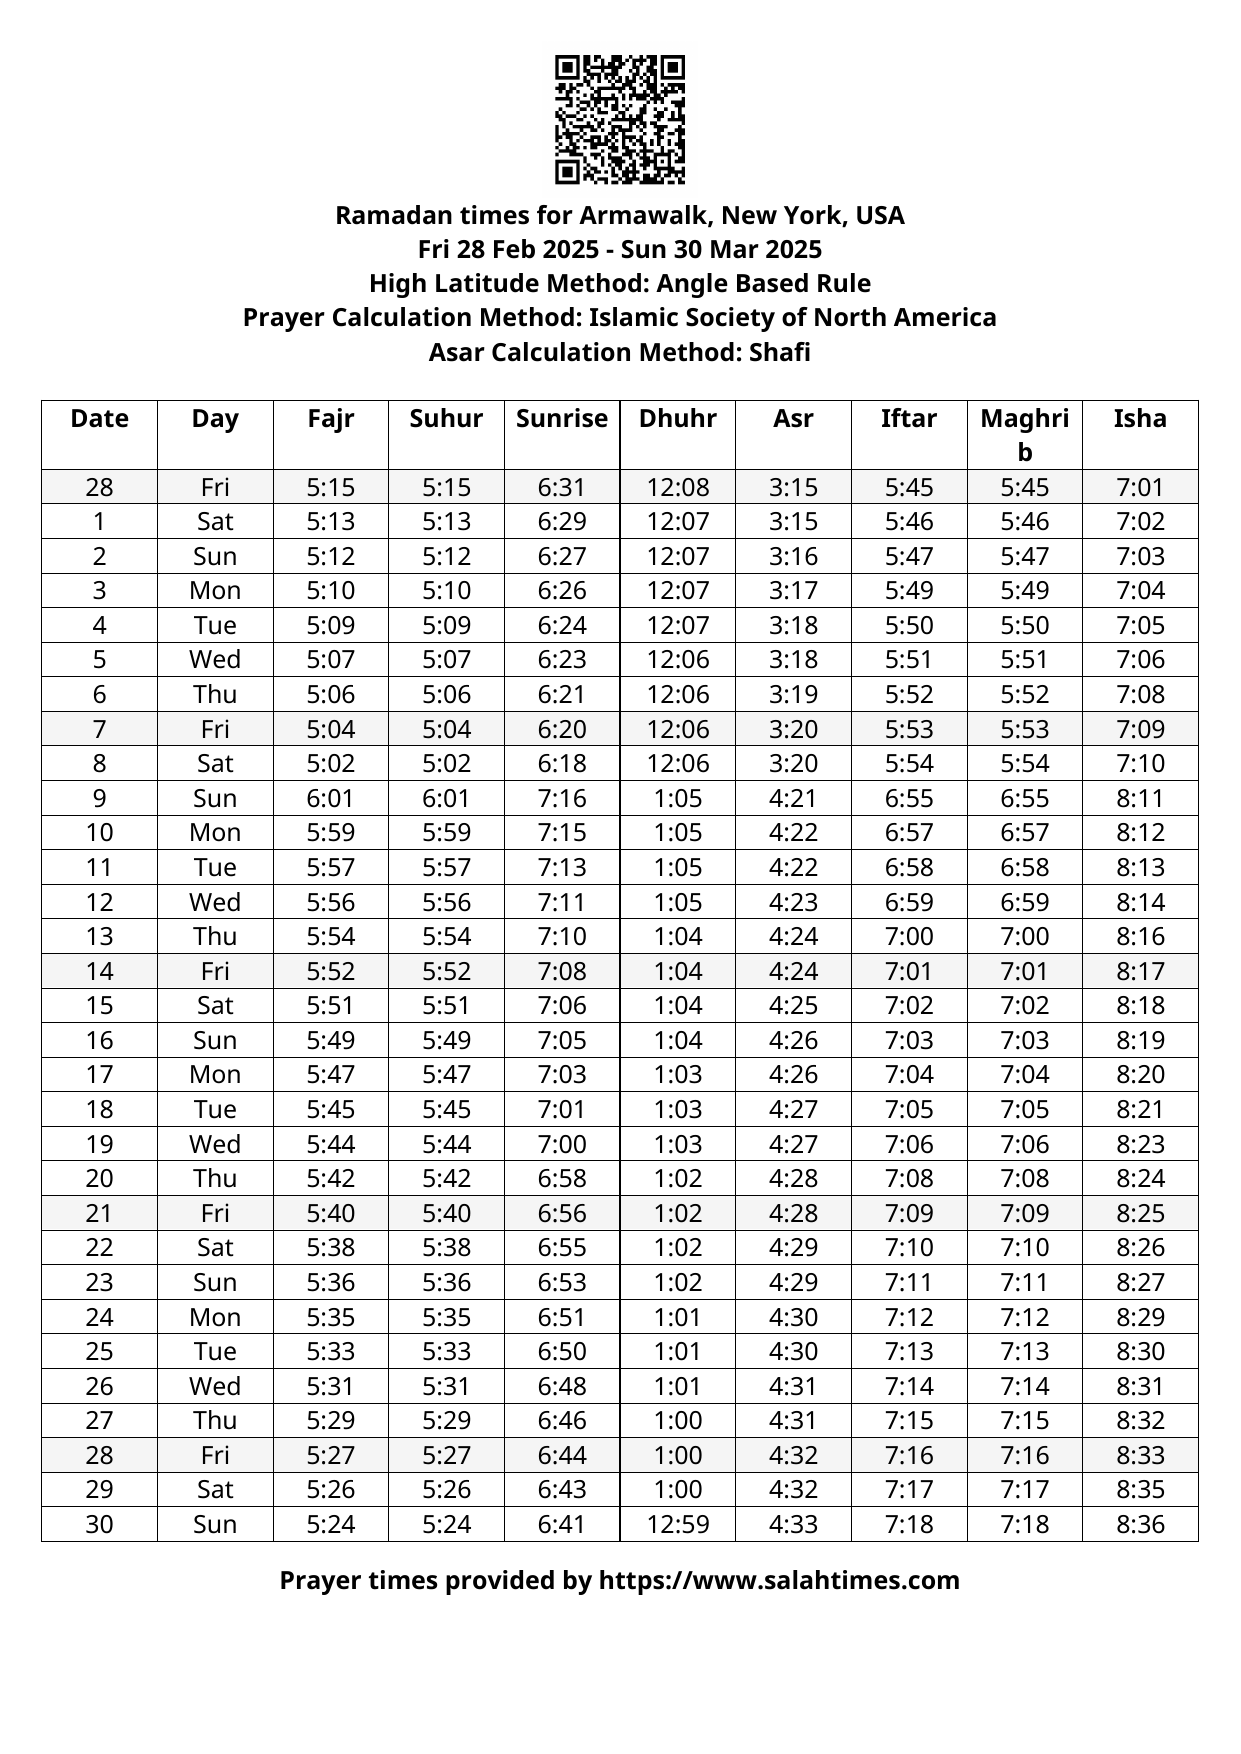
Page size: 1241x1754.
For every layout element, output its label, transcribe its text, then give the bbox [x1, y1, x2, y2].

table_cell Mon [158, 574, 273, 607]
table_cell 3:18 [736, 608, 851, 642]
table_cell 6:55 [968, 781, 1082, 814]
table_cell 7:18 [852, 1507, 967, 1541]
table_cell 5:04 [274, 712, 388, 745]
table_cell 7:05 [505, 1023, 619, 1057]
table_cell 5:15 [389, 470, 504, 503]
table_cell 5:59 [274, 816, 388, 849]
table_cell 8:23 [1083, 1127, 1198, 1160]
table_cell 1:05 [621, 781, 735, 814]
table_cell 4:30 [736, 1300, 851, 1333]
table_cell 5:51 [274, 989, 388, 1022]
table_cell 7:05 [852, 1092, 967, 1126]
table_cell 6:41 [505, 1507, 619, 1541]
table_cell 8:13 [1083, 850, 1198, 884]
table_cell 5:02 [274, 746, 388, 780]
table_cell 7:17 [852, 1473, 967, 1506]
table_cell 8:35 [1083, 1473, 1198, 1506]
table_cell 9 [42, 781, 157, 814]
table_cell 5:12 [389, 539, 504, 572]
table_cell 1:04 [621, 1023, 735, 1057]
table_cell 7:01 [1083, 470, 1198, 503]
table_cell 19 [42, 1127, 157, 1160]
table_cell 5:57 [274, 850, 388, 884]
picture [542, 41, 699, 198]
table_cell 4:26 [736, 1023, 851, 1057]
table_cell 29 [42, 1473, 157, 1506]
table_cell 7:09 [1083, 712, 1198, 745]
table_header Date [42, 401, 157, 469]
table_cell 5:47 [274, 1058, 388, 1091]
table_cell 6:59 [968, 885, 1082, 918]
table_cell 7:00 [968, 919, 1082, 953]
table_header Fajr [274, 401, 388, 469]
table_cell 7:08 [968, 1161, 1082, 1195]
table_cell 5:52 [968, 677, 1082, 711]
table_cell 1:00 [621, 1404, 735, 1437]
table_cell 5:27 [274, 1438, 388, 1472]
table_cell 7:10 [505, 919, 619, 953]
table_header Sunrise [505, 401, 619, 469]
table_cell 5:42 [389, 1161, 504, 1195]
table_cell 5:29 [274, 1404, 388, 1437]
table_cell Fri [158, 954, 273, 987]
table_cell 5:45 [852, 470, 967, 503]
table_cell 4:32 [736, 1473, 851, 1506]
table_cell 6:21 [505, 677, 619, 711]
table_cell 7:02 [1083, 504, 1198, 538]
table_cell Thu [158, 1404, 273, 1437]
table_cell Thu [158, 1161, 273, 1195]
table_cell 8:11 [1083, 781, 1198, 814]
table_cell 4:28 [736, 1161, 851, 1195]
table_cell 6:53 [505, 1265, 619, 1299]
table_cell 5:04 [389, 712, 504, 745]
table_cell 4:26 [736, 1058, 851, 1091]
table_cell 5:54 [852, 746, 967, 780]
table_cell 4:21 [736, 781, 851, 814]
table_cell 6:59 [852, 885, 967, 918]
table_cell 12:06 [621, 643, 735, 676]
table_cell 5:36 [389, 1265, 504, 1299]
table_header Asr [736, 401, 851, 469]
table_cell 5:26 [274, 1473, 388, 1506]
table_cell 7:10 [852, 1231, 967, 1264]
table_header Dhuhr [621, 401, 735, 469]
table_cell Mon [158, 1300, 273, 1333]
table_cell 5:42 [274, 1161, 388, 1195]
table_cell Fri [158, 712, 273, 745]
table_cell 5:54 [968, 746, 1082, 780]
table_cell 7:11 [852, 1265, 967, 1299]
table_cell 7:03 [505, 1058, 619, 1091]
table_cell 1:01 [621, 1334, 735, 1368]
table_cell 1:02 [621, 1231, 735, 1264]
table_cell 7:05 [1083, 608, 1198, 642]
table_cell 6:58 [852, 850, 967, 884]
table_cell 4:29 [736, 1265, 851, 1299]
table_cell 7:08 [505, 954, 619, 987]
table_cell 6:27 [505, 539, 619, 572]
table_cell 5:54 [389, 919, 504, 953]
table_cell 12:07 [621, 574, 735, 607]
table_cell Tue [158, 1092, 273, 1126]
table_cell 7:15 [852, 1404, 967, 1437]
table_cell 6:55 [505, 1231, 619, 1264]
table_cell 6:31 [505, 470, 619, 503]
table_cell 24 [42, 1300, 157, 1333]
table_cell 1:04 [621, 919, 735, 953]
table_cell 5:46 [968, 504, 1082, 538]
table_cell 5:38 [389, 1231, 504, 1264]
table_cell 20 [42, 1161, 157, 1195]
table_cell 5:45 [968, 470, 1082, 503]
table_cell 5:35 [274, 1300, 388, 1333]
table_cell 12:06 [621, 712, 735, 745]
table_cell 5:24 [389, 1507, 504, 1541]
table_cell 12:07 [621, 608, 735, 642]
table_cell 7:09 [968, 1196, 1082, 1229]
table_cell 7:01 [505, 1092, 619, 1126]
table_cell 4:33 [736, 1507, 851, 1541]
table_cell 5:53 [852, 712, 967, 745]
table_cell 6:29 [505, 504, 619, 538]
table_cell Tue [158, 608, 273, 642]
table_cell 4:29 [736, 1231, 851, 1264]
table_cell 6:48 [505, 1369, 619, 1402]
table_cell 3:17 [736, 574, 851, 607]
table_cell 4:24 [736, 954, 851, 987]
table_cell Fri [158, 470, 273, 503]
table_cell 28 [42, 470, 157, 503]
table_cell 5:45 [389, 1092, 504, 1126]
table_cell 7:14 [968, 1369, 1082, 1402]
table_cell 5:40 [274, 1196, 388, 1229]
table_cell 5:52 [274, 954, 388, 987]
table_cell 4:25 [736, 989, 851, 1022]
table_cell 6:58 [968, 850, 1082, 884]
table_cell 1:01 [621, 1369, 735, 1402]
table_cell 6:44 [505, 1438, 619, 1472]
table_cell 5:09 [274, 608, 388, 642]
table_cell 1:04 [621, 989, 735, 1022]
table_cell 7:14 [852, 1369, 967, 1402]
table_cell Wed [158, 1369, 273, 1402]
table_cell 7:08 [1083, 677, 1198, 711]
table_cell 1:02 [621, 1196, 735, 1229]
table_cell 7:01 [852, 954, 967, 987]
table_cell Mon [158, 816, 273, 849]
table_cell 5:13 [389, 504, 504, 538]
table_cell 8:12 [1083, 816, 1198, 849]
table_cell 5:31 [389, 1369, 504, 1402]
table_cell 5:29 [389, 1404, 504, 1437]
table_cell 7 [42, 712, 157, 745]
table_cell Mon [158, 1058, 273, 1091]
table_cell 12:06 [621, 746, 735, 780]
table_cell 6:26 [505, 574, 619, 607]
table_cell 7:02 [852, 989, 967, 1022]
table_cell 4:22 [736, 816, 851, 849]
table_cell 5:51 [968, 643, 1082, 676]
table_cell Sun [158, 1023, 273, 1057]
table_cell 6 [42, 677, 157, 711]
table_cell Sun [158, 781, 273, 814]
table_cell Sat [158, 504, 273, 538]
table_cell Tue [158, 1334, 273, 1368]
table_cell 6:58 [505, 1161, 619, 1195]
table_cell 7:12 [968, 1300, 1082, 1333]
text Prayer Calculation Method: Islamic Society of North America [42, 300, 1198, 334]
table_cell 5:49 [852, 574, 967, 607]
table_cell 5:31 [274, 1369, 388, 1402]
table_cell Sat [158, 746, 273, 780]
table_cell Thu [158, 919, 273, 953]
table_cell 3:20 [736, 712, 851, 745]
table_cell 5:33 [389, 1334, 504, 1368]
table_cell 6:01 [389, 781, 504, 814]
table_cell 8:33 [1083, 1438, 1198, 1472]
table_header Isha [1083, 401, 1198, 469]
table_cell Sun [158, 1265, 273, 1299]
table_cell 5:33 [274, 1334, 388, 1368]
table_cell 18 [42, 1092, 157, 1126]
table_cell 6:24 [505, 608, 619, 642]
table_cell 5:52 [852, 677, 967, 711]
table_cell Sat [158, 1473, 273, 1506]
table_cell 1:05 [621, 850, 735, 884]
table_cell 5:59 [389, 816, 504, 849]
table_cell 7:03 [852, 1023, 967, 1057]
table_cell 8:30 [1083, 1334, 1198, 1368]
table_cell 7:00 [505, 1127, 619, 1160]
table_cell 5:36 [274, 1265, 388, 1299]
table_cell 4:30 [736, 1334, 851, 1368]
table_cell 5:06 [389, 677, 504, 711]
table_header Suhur [389, 401, 504, 469]
table_cell 1:05 [621, 816, 735, 849]
table_cell 8:24 [1083, 1161, 1198, 1195]
table_cell 7:18 [968, 1507, 1082, 1541]
table_cell 5:57 [389, 850, 504, 884]
table_cell 4 [42, 608, 157, 642]
table_cell 1:04 [621, 954, 735, 987]
table_cell 22 [42, 1231, 157, 1264]
table_cell 5:45 [274, 1092, 388, 1126]
table_cell 17 [42, 1058, 157, 1091]
table_cell 7:06 [852, 1127, 967, 1160]
table_cell 3 [42, 574, 157, 607]
table_cell 3:19 [736, 677, 851, 711]
table_cell 7:04 [1083, 574, 1198, 607]
table_cell 8:29 [1083, 1300, 1198, 1333]
table_cell 27 [42, 1404, 157, 1437]
table_cell 28 [42, 1438, 157, 1472]
table_cell 10 [42, 816, 157, 849]
table_cell 8:21 [1083, 1092, 1198, 1126]
table_cell 12:06 [621, 677, 735, 711]
table_cell 6:57 [852, 816, 967, 849]
table_cell 7:05 [968, 1092, 1082, 1126]
table_cell 3:15 [736, 470, 851, 503]
table_cell 7:01 [968, 954, 1082, 987]
table_cell 5:02 [389, 746, 504, 780]
table_cell 7:04 [968, 1058, 1082, 1091]
table_cell 8:27 [1083, 1265, 1198, 1299]
table_cell 7:00 [852, 919, 967, 953]
table_cell Sun [158, 539, 273, 572]
table_cell 8:36 [1083, 1507, 1198, 1541]
table_cell 12:59 [621, 1507, 735, 1541]
table_header Day [158, 401, 273, 469]
table_cell Sun [158, 1507, 273, 1541]
table_cell 8:25 [1083, 1196, 1198, 1229]
table_cell 12:07 [621, 539, 735, 572]
table_cell 5:51 [389, 989, 504, 1022]
table_cell 5:53 [968, 712, 1082, 745]
table_cell 3:20 [736, 746, 851, 780]
table_header Iftar [852, 401, 967, 469]
table_cell 4:32 [736, 1438, 851, 1472]
table_cell 5:50 [968, 608, 1082, 642]
table_cell 5:56 [274, 885, 388, 918]
table_cell 16 [42, 1023, 157, 1057]
table_cell 8:16 [1083, 919, 1198, 953]
text High Latitude Method: Angle Based Rule [42, 266, 1198, 300]
table_cell 30 [42, 1507, 157, 1541]
table_cell 4:27 [736, 1127, 851, 1160]
table_cell 4:31 [736, 1369, 851, 1402]
table_cell 4:28 [736, 1196, 851, 1229]
table_cell 5:13 [274, 504, 388, 538]
table_cell 1 [42, 504, 157, 538]
table_cell 6:57 [968, 816, 1082, 849]
table_cell 3:15 [736, 504, 851, 538]
table_cell 25 [42, 1334, 157, 1368]
table_cell 7:15 [505, 816, 619, 849]
table_cell Fri [158, 1196, 273, 1229]
table_cell 5:54 [274, 919, 388, 953]
table_cell 5:10 [274, 574, 388, 607]
table_cell 7:11 [505, 885, 619, 918]
table_cell 6:56 [505, 1196, 619, 1229]
table_cell 1:00 [621, 1438, 735, 1472]
table_cell 4:24 [736, 919, 851, 953]
table_cell 5:46 [852, 504, 967, 538]
table_cell 4:27 [736, 1092, 851, 1126]
table_cell 7:03 [968, 1023, 1082, 1057]
table_cell 5:40 [389, 1196, 504, 1229]
table_cell 1:00 [621, 1473, 735, 1506]
table_cell 6:01 [274, 781, 388, 814]
table_cell 7:04 [852, 1058, 967, 1091]
table_cell 7:16 [852, 1438, 967, 1472]
table_cell 7:06 [505, 989, 619, 1022]
table_cell 5:12 [274, 539, 388, 572]
table_cell 13 [42, 919, 157, 953]
table_cell 6:43 [505, 1473, 619, 1506]
table_cell Thu [158, 677, 273, 711]
table_cell 7:12 [852, 1300, 967, 1333]
table_cell 4:23 [736, 885, 851, 918]
table_cell 7:16 [968, 1438, 1082, 1472]
table_cell 5:10 [389, 574, 504, 607]
table_cell 7:06 [1083, 643, 1198, 676]
table_cell 2 [42, 539, 157, 572]
table_cell 26 [42, 1369, 157, 1402]
table_cell Wed [158, 885, 273, 918]
table_cell 4:22 [736, 850, 851, 884]
table_cell 8:32 [1083, 1404, 1198, 1437]
text Prayer times provided by https://www.salahtimes.com [42, 1563, 1198, 1597]
table_cell 5:44 [274, 1127, 388, 1160]
table_cell 7:11 [968, 1265, 1082, 1299]
table_cell 5:27 [389, 1438, 504, 1472]
table_cell 5:15 [274, 470, 388, 503]
table_cell 5:49 [968, 574, 1082, 607]
table_cell 5:38 [274, 1231, 388, 1264]
table_cell 5:06 [274, 677, 388, 711]
table_cell Wed [158, 1127, 273, 1160]
table_cell 23 [42, 1265, 157, 1299]
table_cell 3:16 [736, 539, 851, 572]
table_cell 5:35 [389, 1300, 504, 1333]
table_cell 1:03 [621, 1092, 735, 1126]
table_cell 7:02 [968, 989, 1082, 1022]
table_cell 7:06 [968, 1127, 1082, 1160]
table_cell 5:51 [852, 643, 967, 676]
table_cell 4:31 [736, 1404, 851, 1437]
table_cell 7:10 [1083, 746, 1198, 780]
table_cell 21 [42, 1196, 157, 1229]
table_cell 5:52 [389, 954, 504, 987]
table_header Maghrib [968, 401, 1082, 469]
table_cell 5:07 [389, 643, 504, 676]
table_cell 6:20 [505, 712, 619, 745]
table_cell 12:07 [621, 504, 735, 538]
table_cell 5:26 [389, 1473, 504, 1506]
table_cell 5:49 [274, 1023, 388, 1057]
table_cell 7:15 [968, 1404, 1082, 1437]
table_cell 1:01 [621, 1300, 735, 1333]
table_cell 1:03 [621, 1058, 735, 1091]
table_cell 8:31 [1083, 1369, 1198, 1402]
table_cell 7:16 [505, 781, 619, 814]
table_cell 7:13 [852, 1334, 967, 1368]
table_cell 5:07 [274, 643, 388, 676]
table_cell 7:08 [852, 1161, 967, 1195]
table_cell 7:03 [1083, 539, 1198, 572]
text Fri 28 Feb 2025 - Sun 30 Mar 2025 [42, 232, 1198, 266]
table_cell 8 [42, 746, 157, 780]
table_cell 3:18 [736, 643, 851, 676]
table_cell Tue [158, 850, 273, 884]
table_cell 5:56 [389, 885, 504, 918]
table_cell 6:55 [852, 781, 967, 814]
table_cell 5:49 [389, 1023, 504, 1057]
table_cell 8:18 [1083, 989, 1198, 1022]
table_cell 6:50 [505, 1334, 619, 1368]
table_cell Sat [158, 989, 273, 1022]
table_cell 1:02 [621, 1265, 735, 1299]
table_cell 8:17 [1083, 954, 1198, 987]
table_cell 7:10 [968, 1231, 1082, 1264]
table_cell 12 [42, 885, 157, 918]
table_cell 1:05 [621, 885, 735, 918]
table_cell 6:51 [505, 1300, 619, 1333]
table_cell 14 [42, 954, 157, 987]
table_cell 5:09 [389, 608, 504, 642]
table_cell 1:03 [621, 1127, 735, 1160]
text Ramadan times for Armawalk, New York, USA [42, 198, 1198, 232]
table_cell 5:47 [968, 539, 1082, 572]
table_cell 15 [42, 989, 157, 1022]
table_cell 7:13 [968, 1334, 1082, 1368]
table_cell Fri [158, 1438, 273, 1472]
table_cell 12:08 [621, 470, 735, 503]
table_cell 5:47 [389, 1058, 504, 1091]
table_cell 6:23 [505, 643, 619, 676]
table_cell 5:44 [389, 1127, 504, 1160]
table_cell 8:19 [1083, 1023, 1198, 1057]
table_cell 7:13 [505, 850, 619, 884]
table_cell 6:18 [505, 746, 619, 780]
table_cell 7:09 [852, 1196, 967, 1229]
table_cell 5:50 [852, 608, 967, 642]
table_cell 7:17 [968, 1473, 1082, 1506]
table_cell 8:20 [1083, 1058, 1198, 1091]
table_cell 5:24 [274, 1507, 388, 1541]
table_cell 8:14 [1083, 885, 1198, 918]
table_cell 8:26 [1083, 1231, 1198, 1264]
table_cell Wed [158, 643, 273, 676]
table_cell 5 [42, 643, 157, 676]
table_cell 5:47 [852, 539, 967, 572]
table_cell Sat [158, 1231, 273, 1264]
table_cell 11 [42, 850, 157, 884]
text Asar Calculation Method: Shafi [42, 334, 1198, 368]
table_cell 1:02 [621, 1161, 735, 1195]
table_cell 6:46 [505, 1404, 619, 1437]
